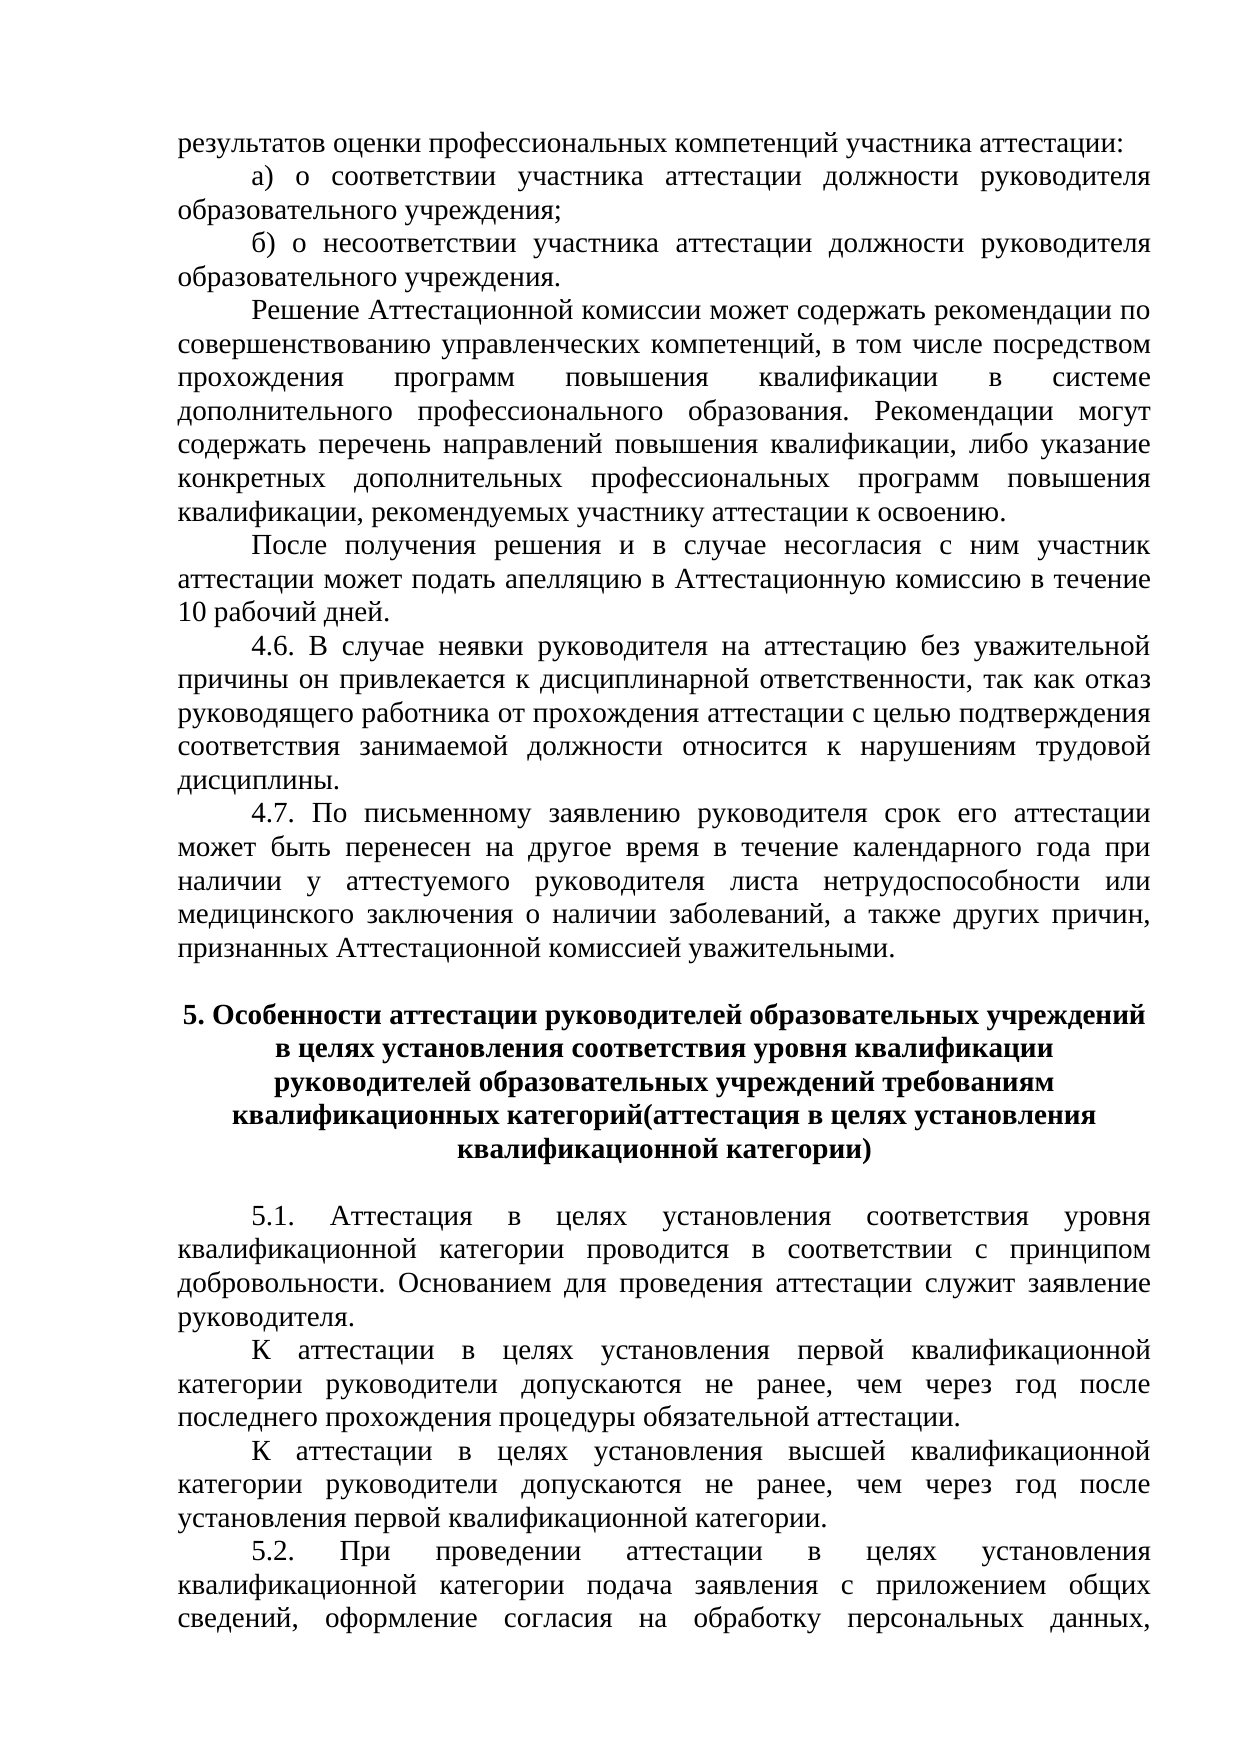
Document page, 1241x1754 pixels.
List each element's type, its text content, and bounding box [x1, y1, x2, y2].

text 5. Особенности аттестации руководителей образовательных учреждений в целях установления соответствия уровня квалификации руководителей образовательных учреждений требованиям квалификационных категорий(аттестация в целях установления квалификационной категории) [177, 997, 1152, 1164]
text К аттестации в целях установления первой квалификационной категории руководители допускаются не ранее, чем через год после последнего прохождения процедуры обязательной аттестации. [177, 1332, 1152, 1433]
text б) о несоответствии участника аттестации должности руководителя образовательного учреждения. [177, 225, 1152, 292]
text 4.7. По письменному заявлению руководителя срок его аттестации может быть перенесен на другое время в течение календарного года при наличии у аттестуемого руководителя листа нетрудоспособности или медицинского заключения о наличии заболеваний, а также других причин, признанных Аттестационной комиссией уважительными. [177, 796, 1152, 963]
text 5.1. Аттестация в целях установления соответствия уровня квалификационной категории проводится в соответствии с принципом добровольности. Основанием для проведения аттестации служит заявление руководителя. [177, 1198, 1152, 1332]
text К аттестации в целях установления высшей квалификационной категории руководители допускаются не ранее, чем через год после установления первой квалификационной категории. [177, 1433, 1152, 1533]
text Решение Аттестационной комиссии может содержать рекомендации по совершенствованию управленческих компетенций, в том числе посредством прохождения программ повышения квалификации в системе дополнительного профессионального образования. Рекомендации могут содержать перечень направлений повышения квалификации, либо указание конкретных дополнительных профессиональных программ повышения квалификации, рекомендуемых участнику аттестации к освоению. [177, 292, 1152, 527]
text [177, 125, 1152, 158]
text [177, 1533, 1152, 1634]
text После получения решения и в случае несогласия с ним участник аттестации может подать апелляцию в Аттестационную комиссию в течение 10 рабочий дней. [177, 527, 1152, 628]
text 4.6. В случае неявки руководителя на аттестацию без уважительной причины он привлекается к дисциплинарной ответственности, так как отказ руководящего работника от прохождения аттестации с целью подтверждения соответствия занимаемой должности относится к нарушениям трудовой дисциплины. [177, 628, 1152, 796]
text а) о соответствии участника аттестации должности руководителя образовательного учреждения; [177, 158, 1152, 225]
